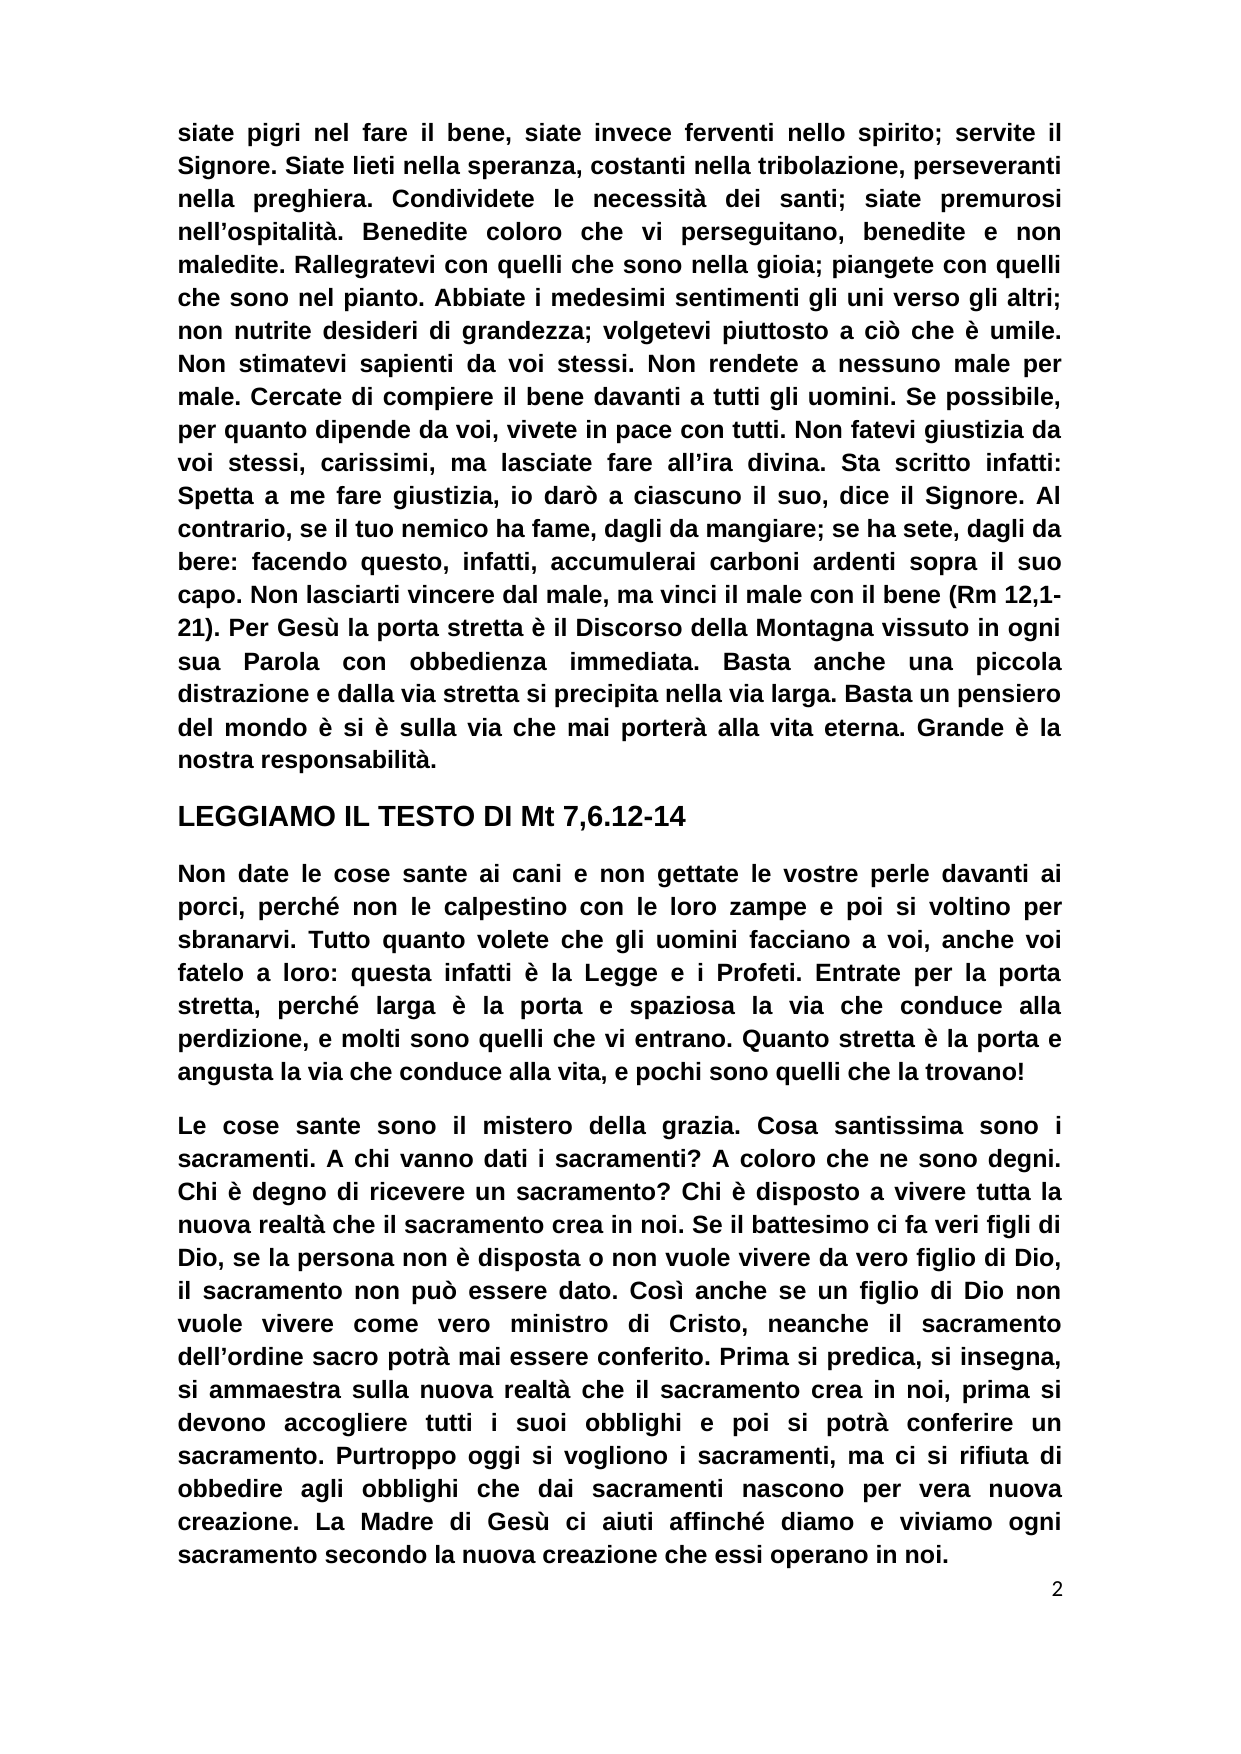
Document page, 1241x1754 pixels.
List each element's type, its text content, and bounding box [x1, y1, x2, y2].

text Non date le cose sante ai cani e non gettate le vostre perle davanti ai porci, perché non le calpestino con le loro zampe e poi si voltino per sbranarvi. Tutto quanto volete che gli uomini facciano a voi, anche voi fatelo a loro: questa infatti è la Legge e i Profeti. Entrate per la porta stretta, perché larga è la porta e spaziosa la via che conduce alla perdizione, e molti sono quelli che vi entrano. Quanto stretta è la porta e angusta la via che conduce alla vita, e pochi sono quelli che la trovano! [177, 859, 1063, 1086]
text Le cose sante sono il mistero della grazia. Cosa santissima sono i sacramenti. A chi vanno dati i sacramenti? A coloro che ne sono degni. Chi è degno di ricevere un sacramento? Chi è disposto a vivere tutta la nuova realtà che il sacramento crea in noi. Se il battesimo ci fa veri figli di Dio, se la persona non è disposta o non vuole vivere da vero figlio di Dio, il sacramento non può essere dato. Così anche se un figlio di Dio non vuole vivere come vero ministro di Cristo, neanche il sacramento dell’ordine sacro potrà mai essere conferito. Prima si predica, si insegna, si ammaestra sulla nuova realtà che il sacramento crea in noi, prima si devono accogliere tutti i suoi obblighi e poi si potrà conferire un sacramento. Purtroppo oggi si vogliono i sacramenti, ma ci si rifiuta di obbedire agli obblighi che dai sacramenti nascono per vera nuova creazione. La Madre di Gesù ci aiuti affinché diamo e viviamo ogni sacramento secondo la nuova creazione che essi operano in noi. [177, 1111, 1063, 1569]
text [177, 118, 1063, 774]
text LEGGIAMO IL TESTO DI Mt 7,6.12-14 [177, 799, 1063, 833]
